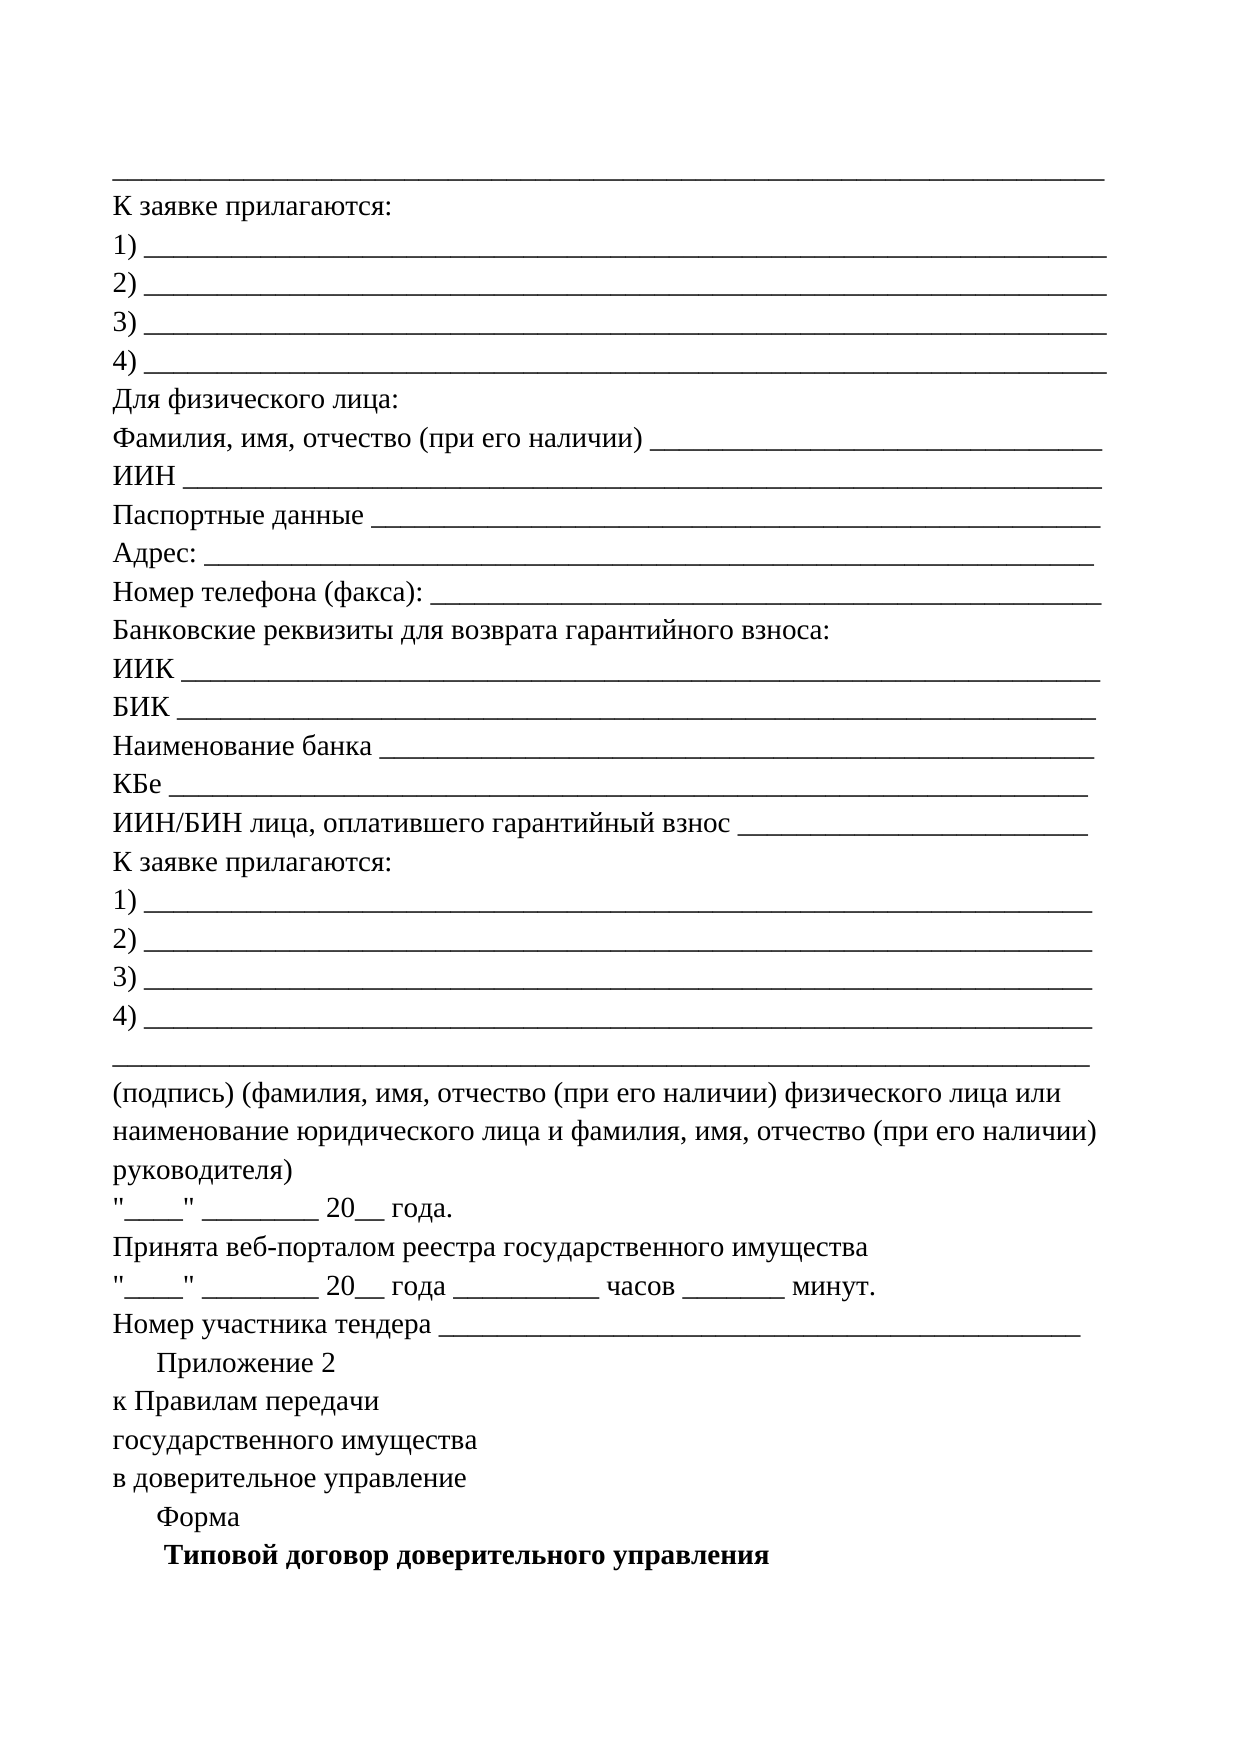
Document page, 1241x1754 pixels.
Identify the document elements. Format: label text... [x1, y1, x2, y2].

text "____" ________ 20__ года __________ часов _______ минут. [112, 1268, 1128, 1301]
text государственного имущества [112, 1422, 1128, 1455]
text наименование юридического лица и фамилия, имя, отчество (при его наличии) [112, 1113, 1128, 1147]
text ИИК _______________________________________________________________ [112, 651, 1128, 684]
text 2) __________________________________________________________________ [112, 266, 1128, 299]
text в доверительное управление [112, 1460, 1128, 1494]
text 4) _________________________________________________________________ [112, 998, 1128, 1031]
text ИИН _______________________________________________________________ [112, 458, 1128, 492]
text ИИН/БИН лица, оплатившего гарантийный взнос ________________________ [112, 805, 1128, 839]
text 1) __________________________________________________________________ [112, 227, 1128, 261]
text К заявке прилагаются: [112, 188, 1128, 222]
text 2) _________________________________________________________________ [112, 921, 1128, 954]
text Паспортные данные __________________________________________________ [112, 497, 1128, 530]
text 3) __________________________________________________________________ [112, 304, 1128, 338]
text Адрес: _____________________________________________________________ [112, 535, 1128, 569]
text "____" ________ 20__ года. [112, 1191, 1128, 1224]
text Наименование банка _________________________________________________ [112, 728, 1128, 762]
text ____________________________________________________________________ [112, 150, 1128, 183]
text Приложение 2 [112, 1345, 1128, 1378]
text Принята веб-порталом реестра государственного имущества [112, 1229, 1128, 1263]
text К заявке прилагаются: [112, 844, 1128, 877]
text к Правилам передачи [112, 1383, 1128, 1417]
text 4) __________________________________________________________________ [112, 343, 1128, 376]
text КБе _______________________________________________________________ [112, 767, 1128, 800]
text Номер телефона (факса): ______________________________________________ [112, 574, 1128, 607]
text Для физического лица: [112, 381, 1128, 415]
text Форма [112, 1499, 1128, 1532]
text Номер участника тендера ____________________________________________ [112, 1306, 1128, 1340]
text (подпись) (фамилия, имя, отчество (при его наличии) физического лица или [112, 1075, 1128, 1108]
text руководителя) [112, 1152, 1128, 1186]
text БИК _______________________________________________________________ [112, 689, 1128, 723]
text 3) _________________________________________________________________ [112, 959, 1128, 993]
text Банковские реквизиты для возврата гарантийного взноса: [112, 612, 1128, 646]
text 1) _________________________________________________________________ [112, 882, 1128, 916]
text Фамилия, имя, отчество (при его наличии) _______________________________ [112, 420, 1128, 453]
text ___________________________________________________________________ [112, 1036, 1128, 1070]
text Типовой договор доверительного управления [112, 1537, 1128, 1571]
